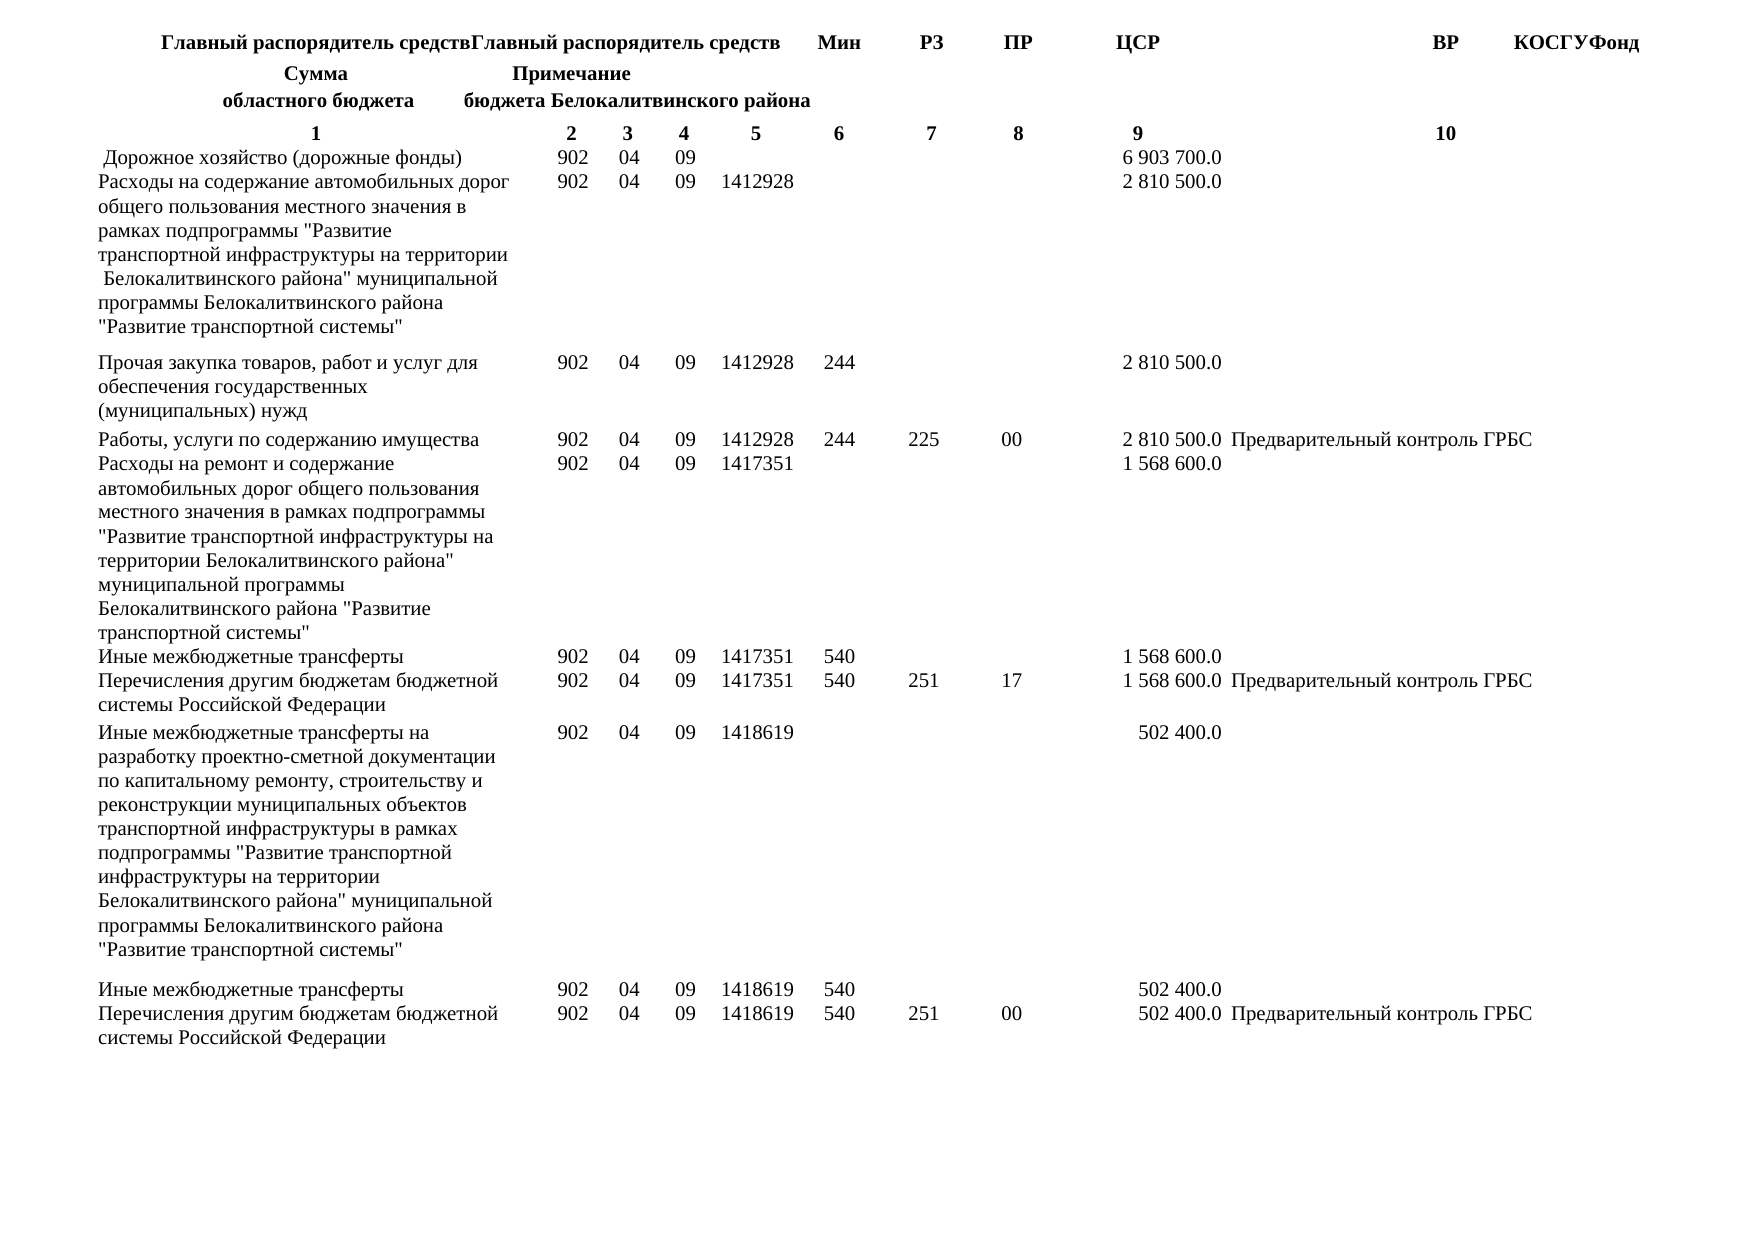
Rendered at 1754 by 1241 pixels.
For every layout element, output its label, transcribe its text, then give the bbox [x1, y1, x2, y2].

text Перечисления другим бюджетам бюджетной 902 04 09 1418619 540 251 00 502 400.0 Предварительный контроль ГРБС [88, 1001, 1724, 1025]
text Белокалитвинского района "Развитие [88, 596, 1724, 620]
text Прочая закупка товаров, работ и услуг для 902 04 09 1412928 244 2 810 500.0 [88, 350, 1724, 374]
text Расходы на ремонт и содержание 902 04 09 1417351 1 568 600.0 [88, 451, 1724, 475]
text (муниципальных) нужд [88, 398, 1724, 422]
text Расходы на содержание автомобильных дорог 902 04 09 1412928 2 810 500.0 [88, 169, 1724, 193]
text Иные межбюджетные трансферты 902 04 09 1418619 540 502 400.0 [88, 977, 1724, 1001]
text транспортной системы" [88, 620, 1724, 644]
text подпрограммы "Развитие транспортной [88, 840, 1724, 864]
text системы Российской Федерации [88, 1025, 1724, 1049]
text инфраструктуры на территории [88, 864, 1724, 888]
text транспортной инфраструктуры в рамках [88, 816, 1724, 840]
text системы Российской Федерации [88, 692, 1724, 716]
text "Развитие транспортной инфраструктуры на [88, 523, 1724, 548]
text Белокалитвинского района" муниципальной [88, 888, 1724, 912]
text Работы, услуги по содержанию имущества 902 04 09 1412928 244 225 00 2 810 500.0 Предварительный контроль ГРБС [88, 427, 1724, 451]
text программы Белокалитвинского района [88, 912, 1724, 937]
text областного бюджета бюджета Белокалитвинского района [88, 88, 1724, 112]
text 1 2 3 4 5 6 7 8 9 10 [88, 120, 1724, 144]
text реконструкции муниципальных объектов [88, 792, 1724, 816]
text по капитальному ремонту, строительству и [88, 768, 1724, 792]
text Иные межбюджетные трансферты на 902 04 09 1418619 502 400.0 [88, 720, 1724, 744]
text программы Белокалитвинского района [88, 290, 1724, 314]
text транспортной инфраструктуры на территории [88, 242, 1724, 266]
text "Развитие транспортной системы" [88, 937, 1724, 961]
text автомобильных дорог общего пользования [88, 475, 1724, 499]
text Главный распорядитель средств Главный распорядитель средств Мин РЗ ПР ЦСР ВР КОСГУ Фонд Сумма Примечание [88, 29, 1724, 88]
text Перечисления другим бюджетам бюджетной 902 04 09 1417351 540 251 17 1 568 600.0 Предварительный контроль ГРБС [88, 668, 1724, 692]
text Белокалитвинского района" муниципальной [88, 266, 1724, 290]
text муниципальной программы [88, 572, 1724, 596]
text территории Белокалитвинского района" [88, 548, 1724, 572]
text рамках подпрограммы "Развитие [88, 218, 1724, 242]
text Иные межбюджетные трансферты 902 04 09 1417351 540 1 568 600.0 [88, 644, 1724, 668]
text разработку проектно-сметной документации [88, 744, 1724, 768]
text "Развитие транспортной системы" [88, 314, 1724, 338]
text общего пользования местного значения в [88, 193, 1724, 218]
text местного значения в рамках подпрограммы [88, 499, 1724, 523]
text обеспечения государственных [88, 374, 1724, 398]
text Дорожное хозяйство (дорожные фонды) 902 04 09 6 903 700.0 [88, 145, 1724, 169]
